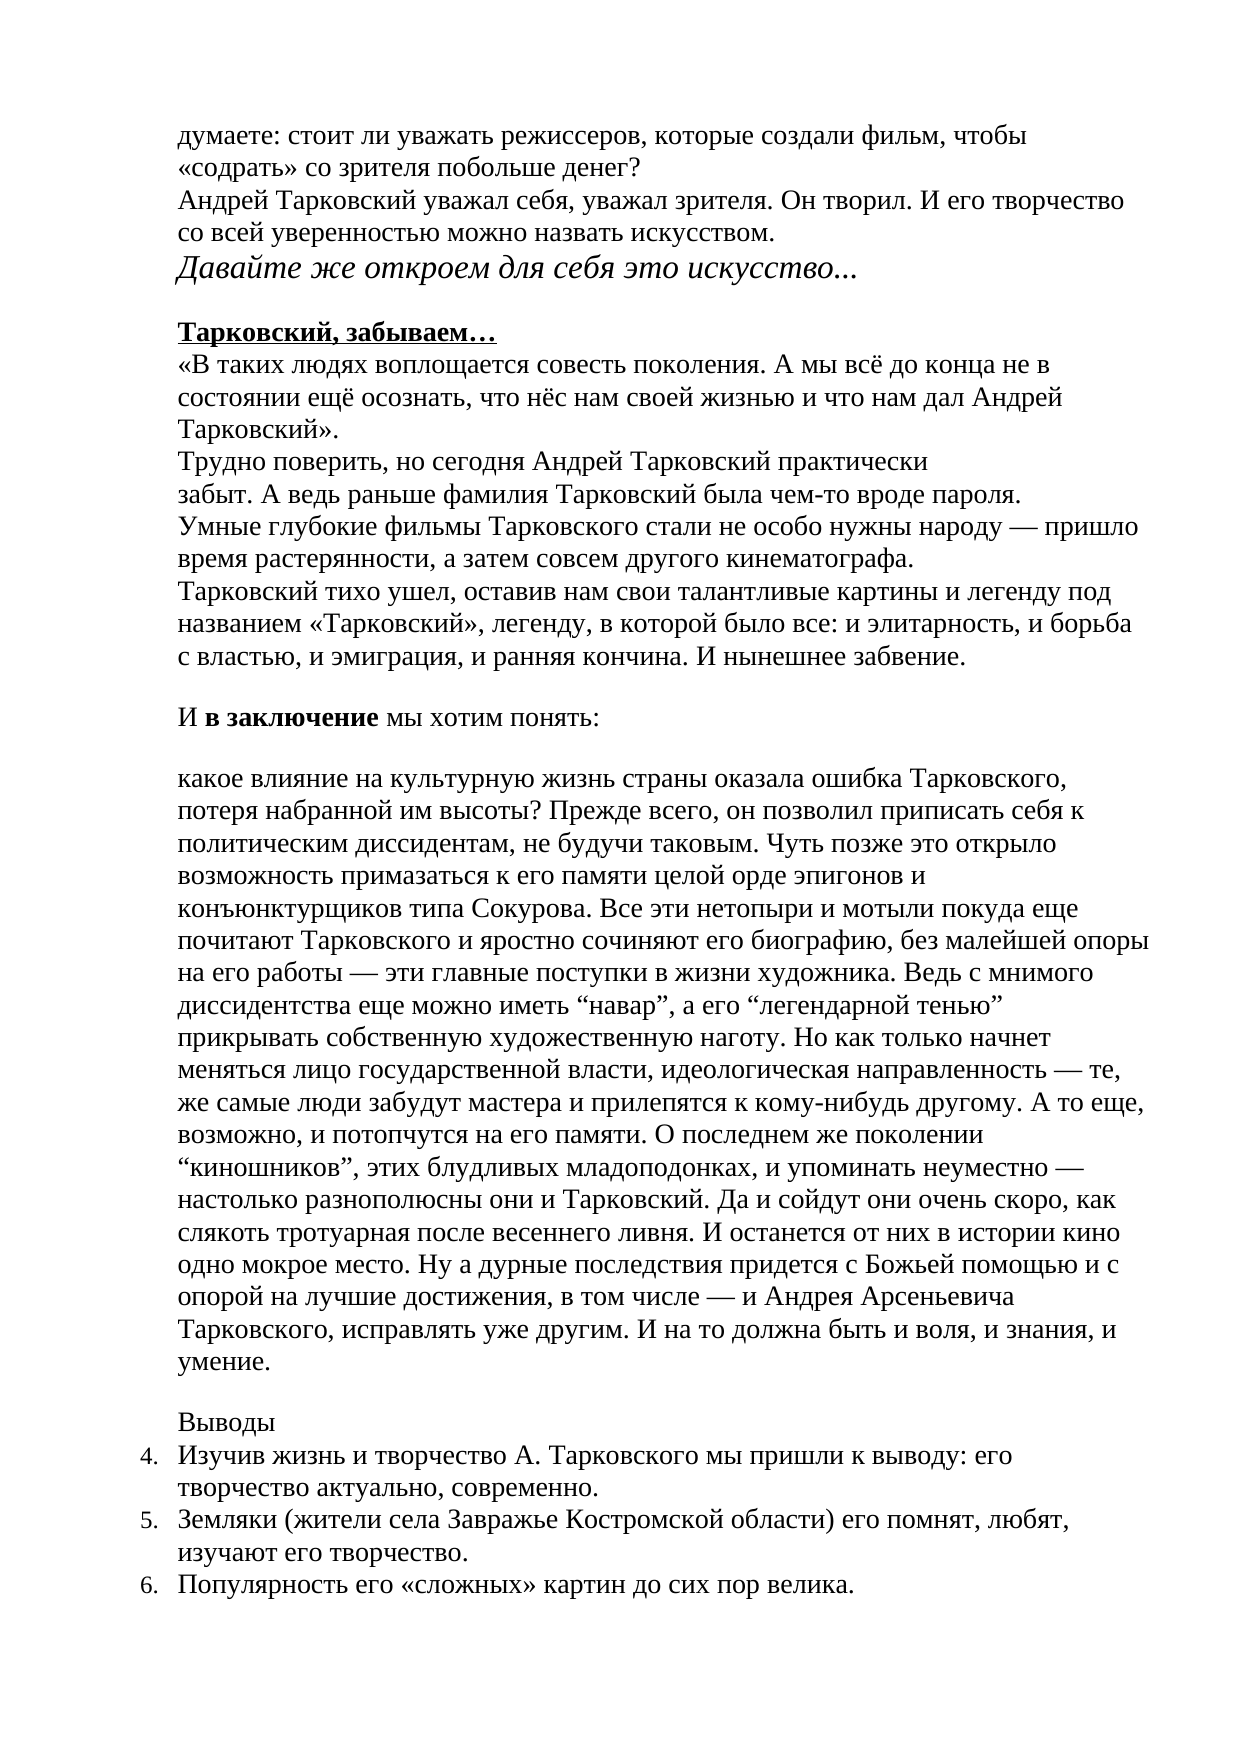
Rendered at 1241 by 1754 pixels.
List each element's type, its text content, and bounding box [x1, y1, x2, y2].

list Изучив жизнь и творчество А. Тарковского мы пришли к выводу: его творчество актуально, современно. [140, 1438, 1152, 1502]
text Давайте же откроем для себя это искусство... [177, 248, 1152, 286]
list Земляки (жители села Завражье Костромской области) его помнят, любят, изучают его творчество. [140, 1502, 1152, 1567]
text Тарковский, забываем… [177, 315, 1152, 347]
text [177, 118, 1152, 183]
text Трудно поверить, но сегодня Андрей Тарковский практически [177, 444, 1152, 477]
text Тарковский тихо ушел, оставив нам свои талантливые картины и легенду под названием «Тарковский», легенду, в которой было все: и элитарность, и борьба с властью, и эмиграция, и ранняя кончина. И нынешнее забвение. [177, 574, 1152, 671]
text И в заключение мы хотим понять: [177, 700, 1152, 732]
text какое влияние на культурную жизнь страны оказала ошибка Тарковского, потеря набранной им высоты? Прежде всего, он позволил приписать себя к политическим диссидентам, не будучи таковым. Чуть позже это открыло возможность примазаться к его памяти целой орде эпигонов и конъюнктурщиков типа Сокурова. Все эти нетопыри и мотыли покуда еще почитают Тарковского и яростно сочиняют его биографию, без малейшей опоры на его работы — эти главные поступки в жизни художника. Ведь с мнимого диссидентства еще можно иметь “навар”, а его “легендарной тенью” прикрывать собственную художественную наготу. Но как только начнет меняться лицо государственной власти, идеологическая направленность — те, же самые люди забудут мастера и прилепятся к кому-нибудь другому. А то еще, возможно, и потопчутся на его памяти. О последнем же поколении “киношников”, этих блудливых младоподонках, и упоминать неуместно — настолько разнополюсны они и Тарковский. Да и сойдут они очень скоро, как слякоть тротуарная после весеннего ливня. И останется от них в истории кино одно мокрое место. Ну а дурные последствия придется с Божьей помощью и с опорой на лучшие достижения, в том числе — и Андрея Арсеньевича Тарковского, исправлять уже другим. И на то должна быть и воля, и знания, и умение. [177, 761, 1152, 1377]
text забыт. А ведь раньше фамилия Тарковский была чем-то вроде пароля. [177, 477, 1152, 509]
text Умные глубокие фильмы Тарковского стали не особо нужны народу — пришло время растерянности, а затем совсем другого кинематографа. [177, 509, 1152, 574]
text Андрей Тарковский уважал себя, уважал зрителя. Он творил. И его творчество со всей уверенностью можно назвать искусством. [177, 183, 1152, 248]
text Выводы [177, 1405, 1152, 1438]
list Популярность его «сложных» картин до сих пор велика. [140, 1567, 1152, 1600]
text «В таких людях воплощается совесть поколения. А мы всё до конца не в состоянии ещё осознать, что нёс нам своей жизнью и что нам дал Андрей Тарковский». [177, 347, 1152, 444]
